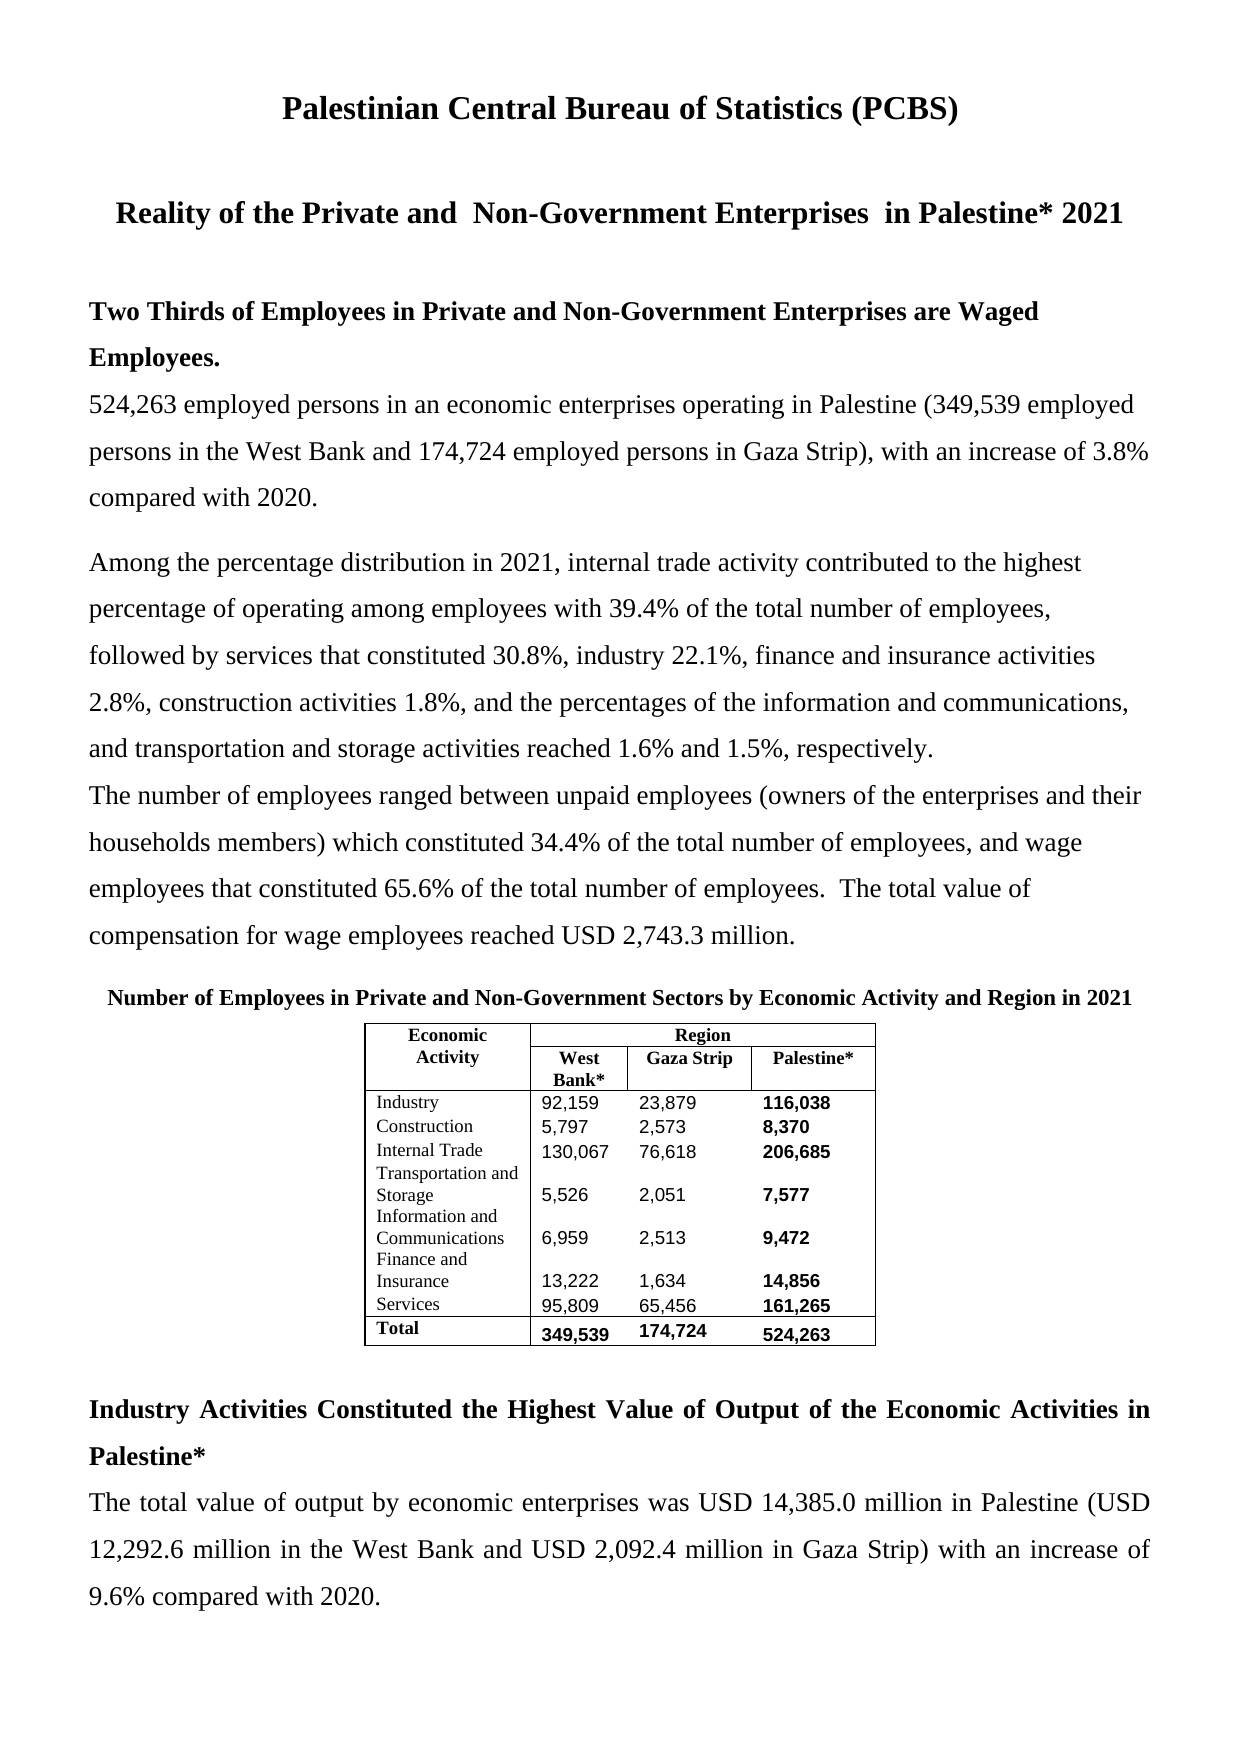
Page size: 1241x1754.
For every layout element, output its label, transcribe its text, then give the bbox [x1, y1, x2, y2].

text The number of employees ranged between unpaid employees (owners of the enterprises and their households members) which constituted 34.4% of the total number of employees, and wage employees that constituted 65.6% of the total number of employees. The total value of compensation for wage employees reached USD 2,743.3 million. [89, 779, 1152, 950]
table_cell 349,539 [531, 1317, 628, 1345]
table_cell Internal Trade [366, 1138, 530, 1162]
table_cell West Bank* [531, 1047, 627, 1090]
text 524,263 employed persons in an economic enterprises operating in Palestine (349,539 employed persons in the West Bank and 174,724 employed persons in Gaza Strip), with an increase of 3.8% compared with 2020. [89, 388, 1152, 512]
table_cell 174,724 [628, 1317, 751, 1345]
text Industry Activities Constituted the Highest Value of Output of the Economic Activities in Palestine* [89, 1393, 1152, 1471]
table_cell 23,879 [628, 1091, 751, 1113]
table_cell Gaza Strip [628, 1047, 751, 1090]
table_cell 2,513 [628, 1205, 751, 1248]
table_cell Industry [366, 1091, 530, 1113]
table_cell 6,959 [531, 1205, 628, 1248]
table_cell 130,067 [531, 1138, 628, 1162]
table_cell 5,797 [531, 1113, 628, 1138]
table_cell 161,265 [751, 1291, 875, 1316]
text Two Thirds of Employees in Private and Non-Government Enterprises are Waged Employees. [89, 295, 1152, 372]
table_cell Construction [366, 1113, 530, 1138]
table_cell 2,573 [628, 1113, 751, 1138]
table_cell 7,577 [751, 1162, 875, 1205]
text Number of Employees in Private and Non-Government Sectors by Economic Activity and Region in 2021 [89, 984, 1152, 1010]
table_cell Transportation and Storage [366, 1162, 530, 1205]
table_cell Total [366, 1317, 530, 1345]
table_cell 92,159 [531, 1091, 628, 1113]
table_cell 1,634 [628, 1248, 751, 1291]
table_cell Services [366, 1291, 530, 1316]
subtitle Palestinian Central Bureau of Statistics (PCBS) [89, 89, 1152, 127]
text Among the percentage distribution in 2021, internal trade activity contributed to the highest percentage of operating among employees with 39.4% of the total number of employees, followed by services that constituted 30.8%, industry 22.1%, finance and insurance activities 2.8%, construction activities 1.8%, and the percentages of the information and communications, and transportation and storage activities reached 1.6% and 1.5%, respectively. [89, 546, 1152, 764]
table_cell 206,685 [751, 1138, 875, 1162]
list The total value of output by economic enterprises was USD 14,385.0 million in Palestine (USD 12,292.6 million in the West Bank and USD 2,092.4 million in Gaza Strip) with an increase of 9.6% compared with 2020. [89, 1486, 1152, 1611]
table_cell 8,370 [751, 1113, 875, 1138]
table_cell 2,051 [628, 1162, 751, 1205]
table_cell 65,456 [628, 1291, 751, 1316]
table_cell 524,263 [751, 1317, 875, 1345]
table_cell Palestine* [752, 1047, 875, 1090]
table_cell 13,222 [531, 1248, 628, 1291]
table_header Economic Activity [366, 1024, 530, 1090]
table_header Region [531, 1024, 875, 1046]
table_cell 9,472 [751, 1205, 875, 1248]
table_cell 76,618 [628, 1138, 751, 1162]
table_cell 116,038 [751, 1091, 875, 1113]
table_cell 5,526 [531, 1162, 628, 1205]
table_cell Finance and Insurance [366, 1248, 530, 1291]
table_cell Information and Communications [366, 1205, 530, 1248]
text Reality of the Private and Non-Government Enterprises in Palestine* 2021 [89, 194, 1152, 230]
table_cell 14,856 [751, 1248, 875, 1291]
table_cell 95,809 [531, 1291, 628, 1316]
